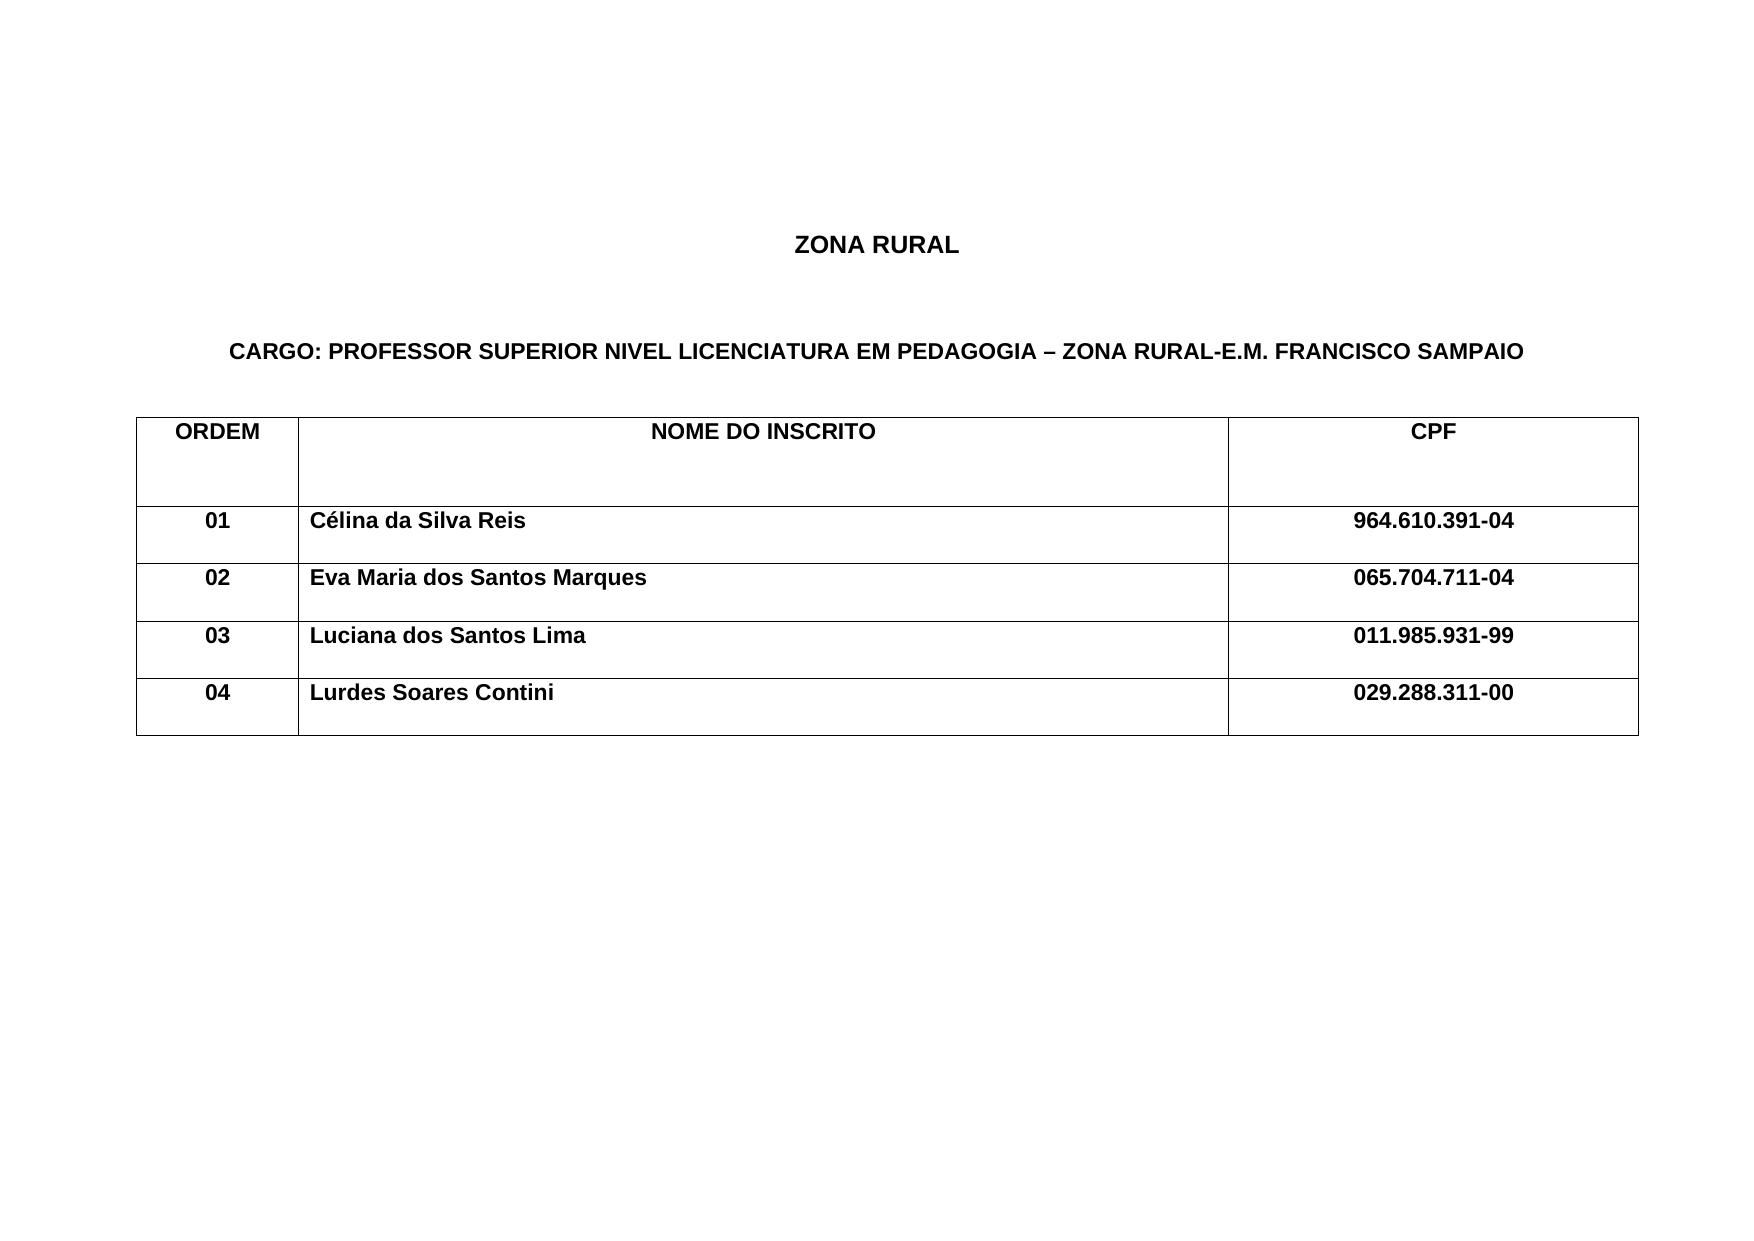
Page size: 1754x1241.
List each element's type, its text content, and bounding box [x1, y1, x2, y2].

text CARGO: PROFESSOR SUPERIOR NIVEL LICENCIATURA EM PEDAGOGIA – ZONA RURAL-E.M. FRANCISCO SAMPAIO [148, 338, 1606, 364]
text ZONA RURAL [148, 230, 1606, 259]
table_cell 011.985.931-99 [1229, 622, 1638, 678]
table_cell 03 [137, 622, 298, 678]
table_cell Eva Maria dos Santos Marques [299, 564, 1228, 621]
table_cell 964.610.391-04 [1229, 507, 1638, 563]
table_header ORDEM [137, 418, 298, 506]
table_cell 02 [137, 564, 298, 621]
table_cell Lurdes Soares Contini [299, 679, 1228, 735]
table_cell 065.704.711-04 [1229, 564, 1638, 621]
table_cell Célina da Silva Reis [299, 507, 1228, 563]
table_cell 04 [137, 679, 298, 735]
table_cell 01 [137, 507, 298, 563]
table_header NOME DO INSCRITO [299, 418, 1228, 506]
table_header CPF [1229, 418, 1638, 506]
table_cell Luciana dos Santos Lima [299, 622, 1228, 678]
table_cell 029.288.311-00 [1229, 679, 1638, 735]
